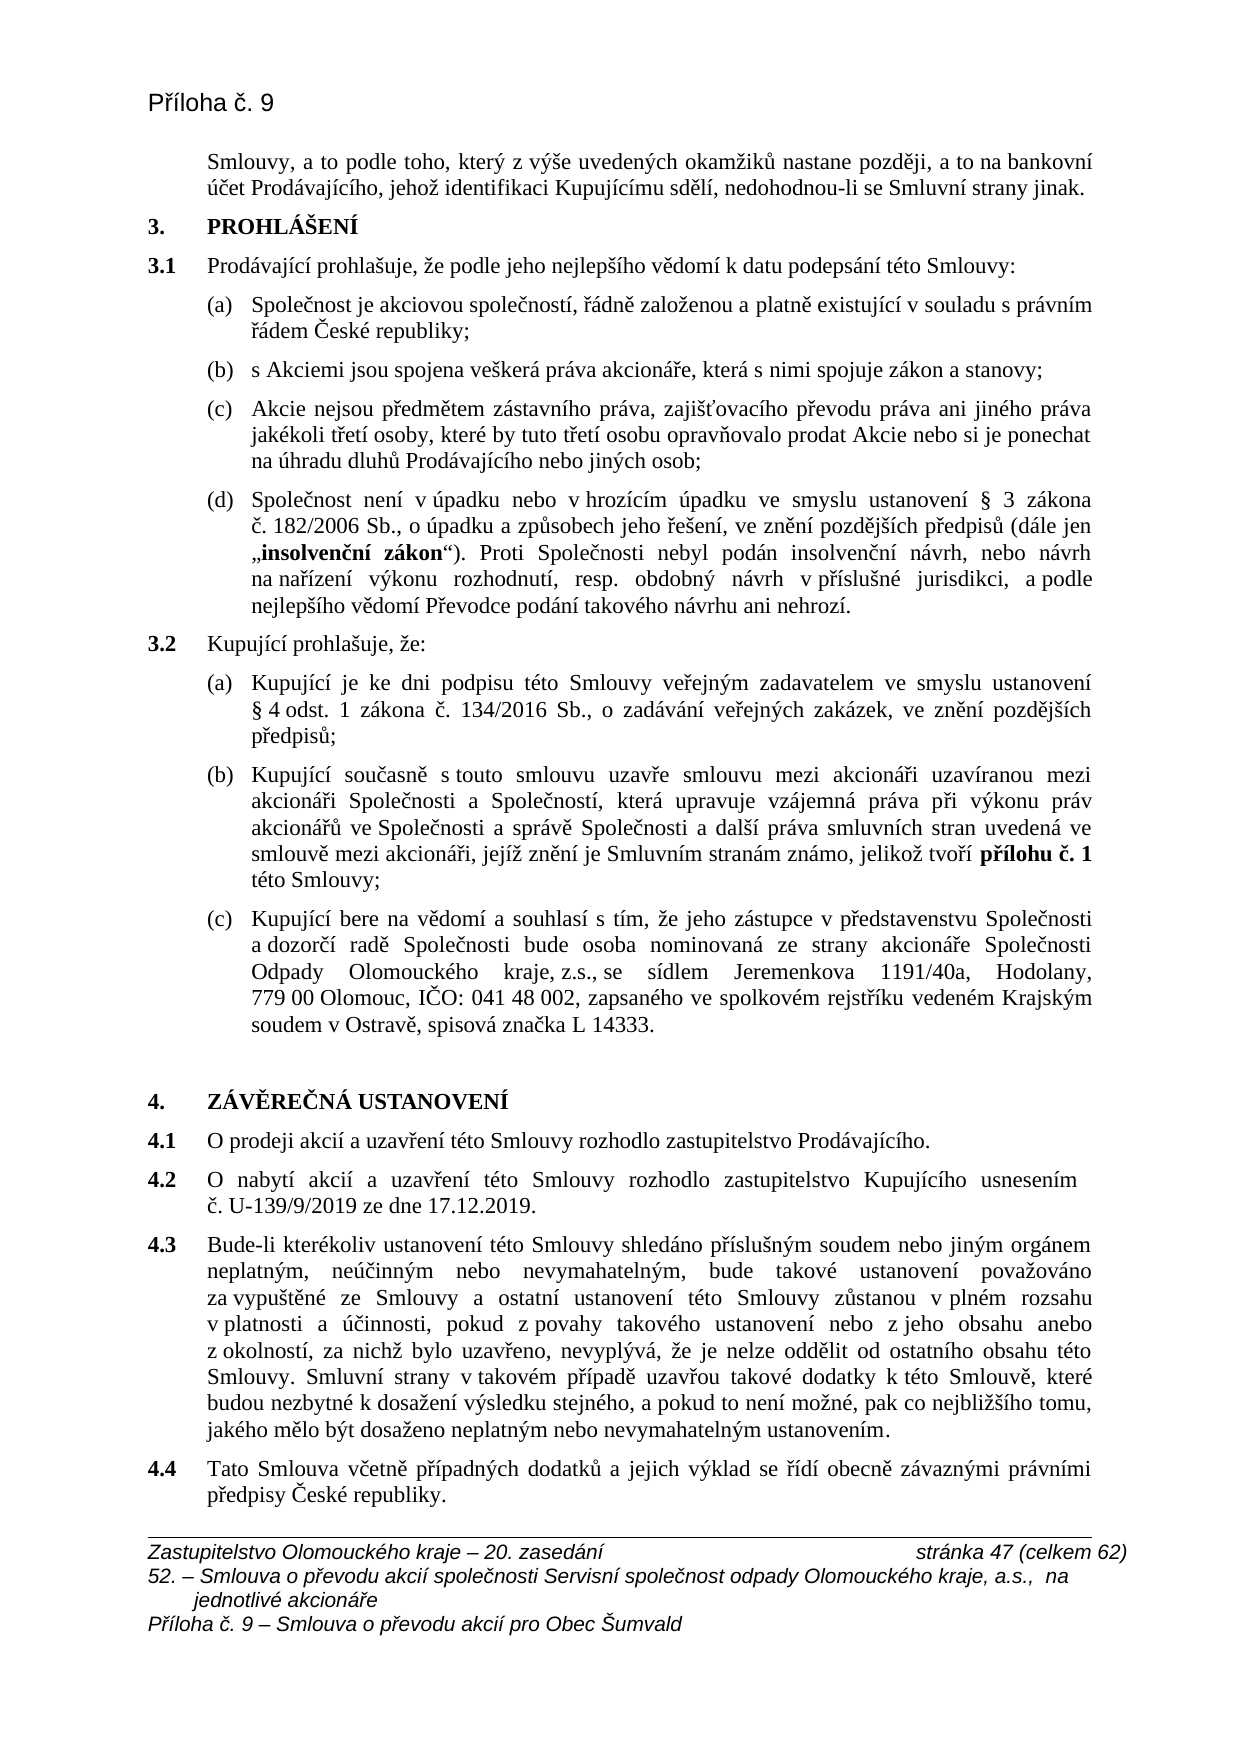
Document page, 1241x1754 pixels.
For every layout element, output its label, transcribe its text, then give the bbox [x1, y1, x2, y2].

text Kupující bere na vědomí a souhlasí s tím, že jeho zástupce v představenstvu Společnosti a dozorčí radě Společnosti bude osoba nominovaná ze strany akcionáře Společnosti Odpady Olomouckého kraje, z.s., se sídlem Jeremenkova 1191/40a, Hodolany, 779 00 Olomouc, IČO: 041 48 002, zapsaného ve spolkovém rejstříku vedeném Krajským soudem v Ostravě, spisová značka L 14333. [207, 905, 1092, 1037]
text Tato Smlouva včetně případných dodatků a jejich výklad se řídí obecně závaznými právními předpisy České republiky. [148, 1454, 1092, 1507]
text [148, 148, 1092, 200]
subtitle Prohlášení [148, 213, 1092, 239]
text Společnost není v úpadku nebo v hrozícím úpadku ve smyslu ustanovení § 3 zákona č. 182/2006 Sb., o úpadku a způsobech jeho řešení, ve znění pozdějších předpisů (dále jen „insolvenční zákon“). Proti Společnosti nebyl podán insolvenční návrh, nebo návrh na nařízení výkonu rozhodnutí, resp. obdobný návrh v příslušné jurisdikci, a podle nejlepšího vědomí Převodce podání takového návrhu ani nehrozí. [207, 486, 1092, 618]
text s Akciemi jsou spojena veškerá práva akcionáře, která s nimi spojuje zákon a stanovy; [207, 356, 1092, 382]
subtitle Závěrečná ustanovení [148, 1088, 1092, 1115]
text Bude-li kterékoliv ustanovení této Smlouvy shledáno příslušným soudem nebo jiným orgánem neplatným, neúčinným nebo nevymahatelným, bude takové ustanovení považováno za vypuštěné ze Smlouvy a ostatní ustanovení této Smlouvy zůstanou v plném rozsahu v platnosti a účinnosti, pokud z povahy takového ustanovení nebo z jeho obsahu anebo z okolností, za nichž bylo uzavřeno, nevyplývá, že je nelze oddělit od ostatního obsahu této Smlouvy. Smluvní strany v takovém případě uzavřou takové dodatky k této Smlouvě, které budou nezbytné k dosažení výsledku stejného, a pokud to není možné, pak co nejbližšího tomu, jakého mělo být dosaženo neplatným nebo nevymahatelným ustanovením. [148, 1231, 1092, 1442]
text Prodávající prohlašuje, že podle jeho nejlepšího vědomí k datu podepsání této Smlouvy: [148, 252, 1092, 278]
text Společnost je akciovou společností, řádně založenou a platně existující v souladu s právním řádem České republiky; [207, 291, 1092, 343]
text O prodeji akcií a uzavření této Smlouvy rozhodlo zastupitelstvo Prodávajícího. [148, 1127, 1092, 1153]
text O nabytí akcií a uzavření této Smlouvy rozhodlo zastupitelstvo Kupujícího usnesením č. U-139/9/2019 ze dne 17.12.2019. [148, 1166, 1092, 1219]
text Kupující současně s touto smlouvu uzavře smlouvu mezi akcionáři uzavíranou mezi akcionáři Společnosti a Společností, která upravuje vzájemná práva při výkonu práv akcionářů ve Společnosti a správě Společnosti a další práva smluvních stran uvedená ve smlouvě mezi akcionáři, jejíž znění je Smluvním stranám známo, jelikož tvoří přílohu č. 1 této Smlouvy; [207, 761, 1092, 893]
text Kupující prohlašuje, že: [148, 631, 1092, 657]
text Kupující je ke dni podpisu této Smlouvy veřejným zadavatelem ve smyslu ustanovení § 4 odst. 1 zákona č. 134/2016 Sb., o zadávání veřejných zakázek, ve znění pozdějších předpisů; [207, 669, 1092, 748]
text Akcie nejsou předmětem zástavního práva, zajišťovacího převodu práva ani jiného práva jakékoli třetí osoby, které by tuto třetí osobu opravňovalo prodat Akcie nebo si je ponechat na úhradu dluhů Prodávajícího nebo jiných osob; [207, 395, 1092, 474]
